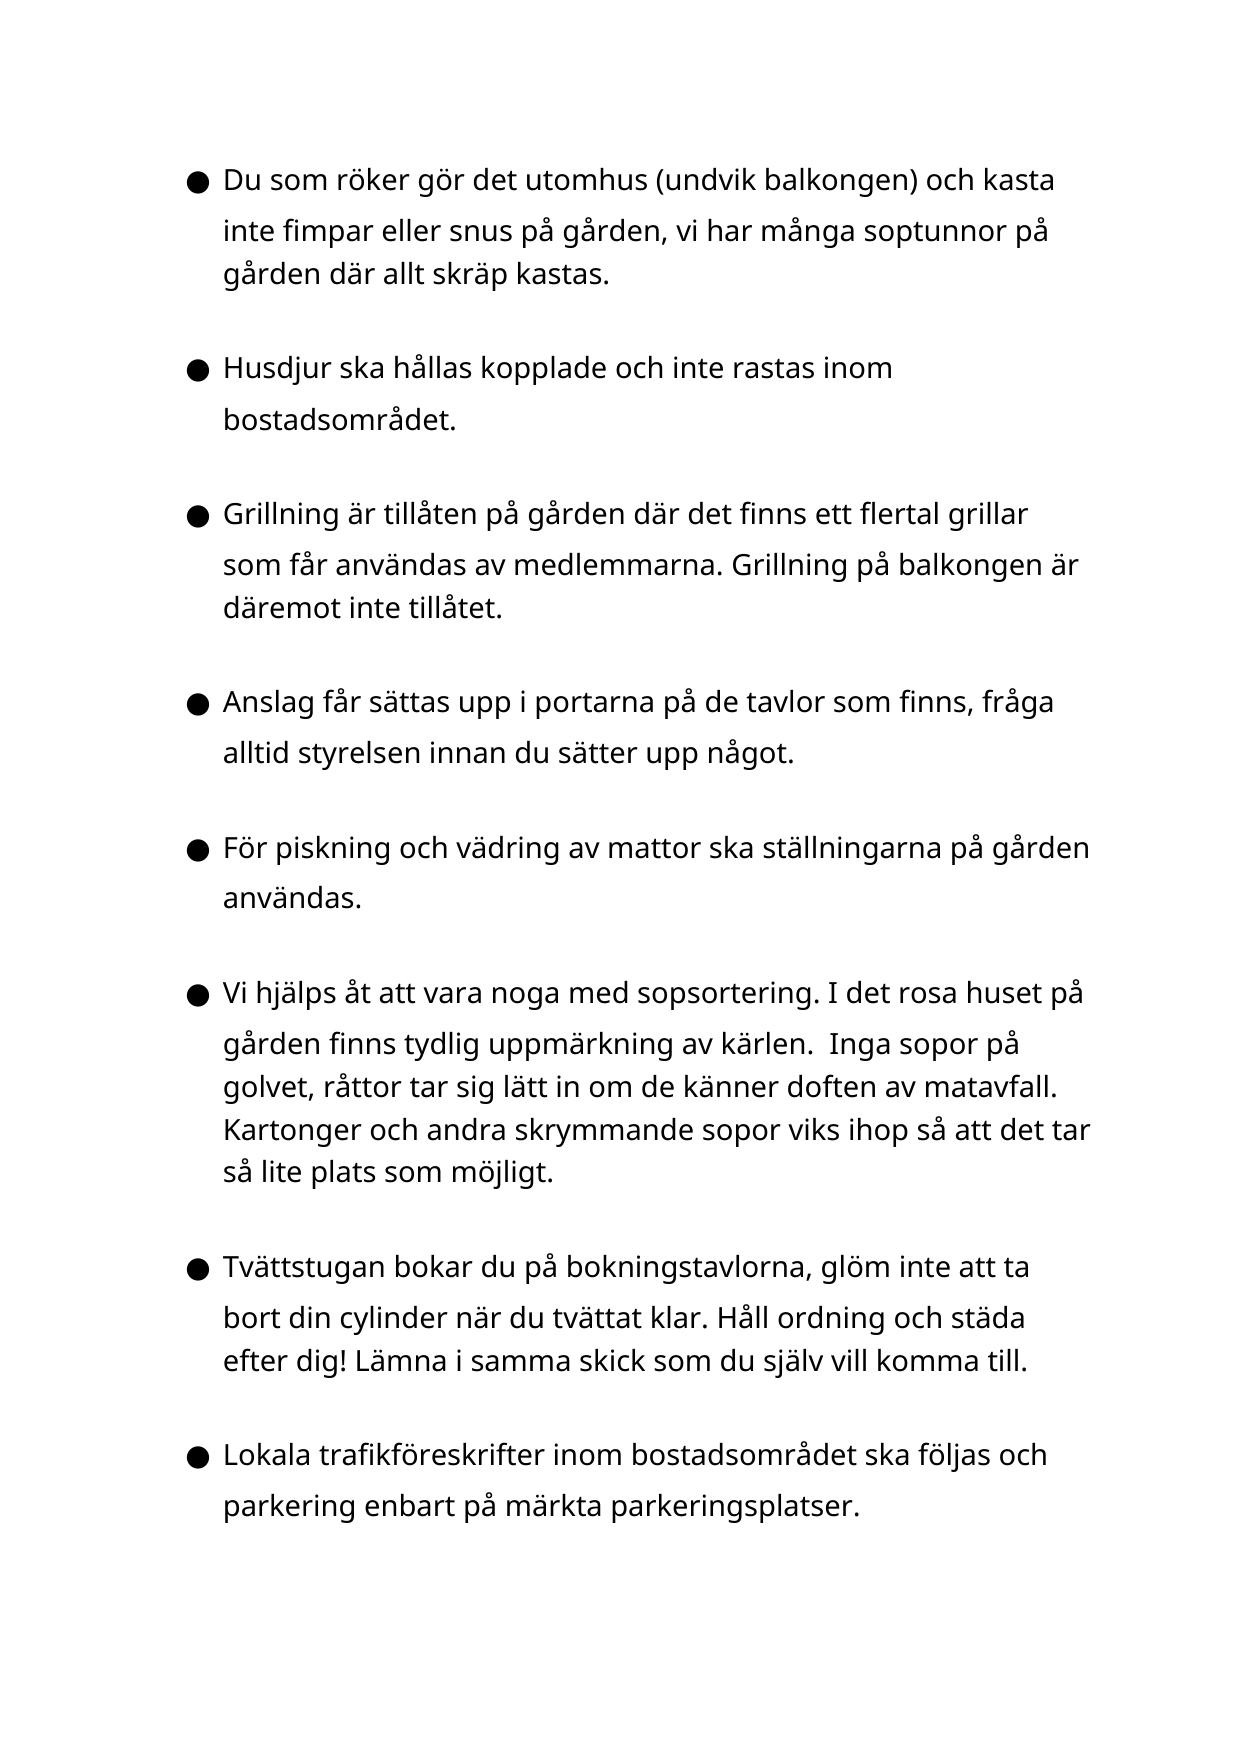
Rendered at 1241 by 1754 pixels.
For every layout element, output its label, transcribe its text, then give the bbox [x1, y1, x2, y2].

list Du som röker gör det utomhus (undvik balkongen) och kasta inte fimpar eller snus på gården, vi har många soptunnor på gården där allt skräp kastas. [185, 148, 1093, 293]
list Vi hjälps åt att vara noga med sopsortering. I det rosa huset på gården finns tydlig uppmärkning av kärlen. Inga sopor på golvet, råttor tar sig lätt in om de känner doften av matavfall. Kartonger och andra skrymmande sopor viks ihop så att det tar så lite plats som möjligt. [185, 960, 1093, 1191]
list Tvättstugan bokar du på bokningstavlorna, glöm inte att ta bort din cylinder när du tvättat klar. Håll ordning och städa efter dig! Lämna i samma skick som du själv vill komma till. [185, 1234, 1093, 1379]
list Grillning är tillåten på gården där det finns ett flertal grillar som får användas av medlemmarna. Grillning på balkongen är däremot inte tillåtet. [185, 481, 1093, 627]
list Lokala trafikföreskrifter inom bostadsområdet ska följas och parkering enbart på märkta parkeringsplatser. [185, 1422, 1093, 1525]
list För piskning och vädring av mattor ska ställningarna på gården användas. [185, 815, 1093, 917]
list Husdjur ska hållas kopplade och inte rastas inom bostadsområdet. [185, 336, 1093, 438]
list Anslag får sättas upp i portarna på de tavlor som finns, fråga alltid styrelsen innan du sätter upp något. [185, 669, 1093, 772]
